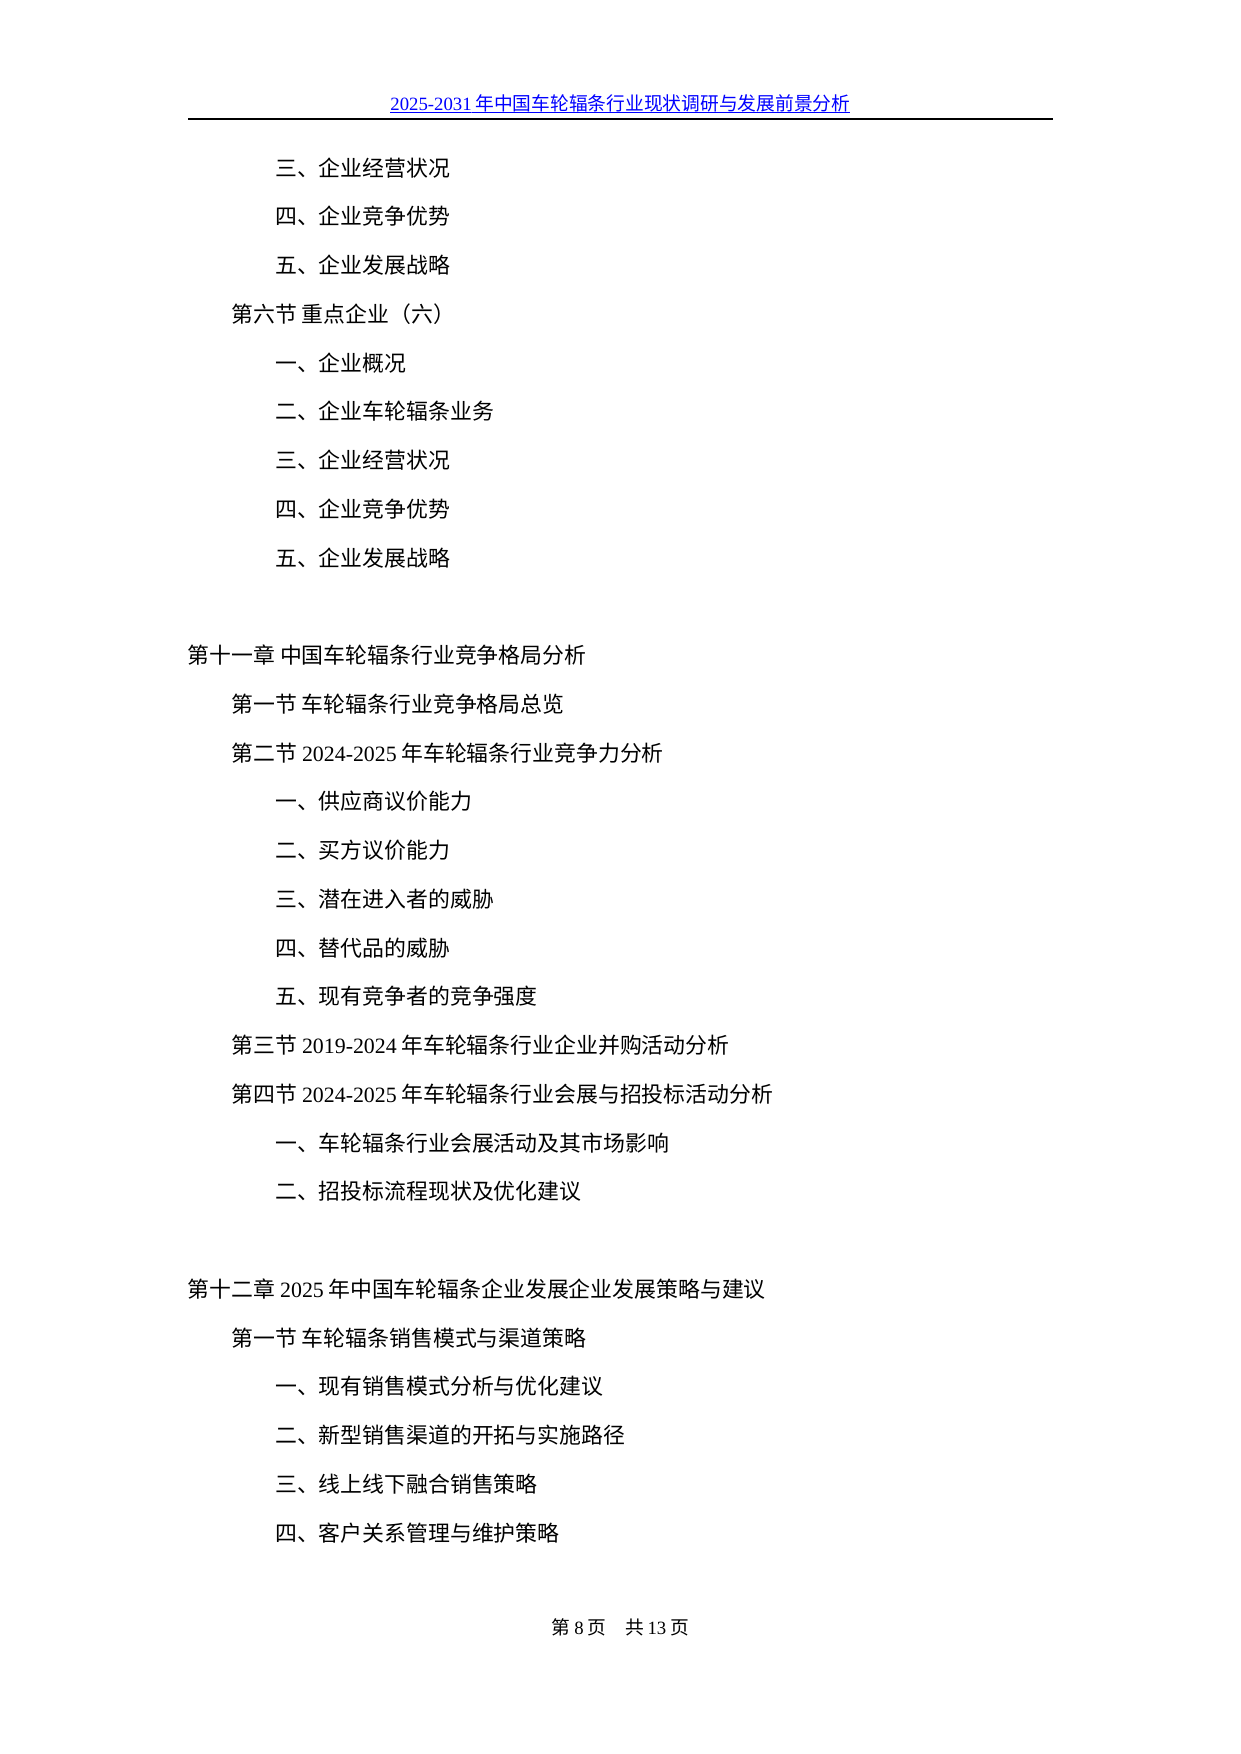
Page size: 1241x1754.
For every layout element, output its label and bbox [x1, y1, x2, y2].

text [187, 150, 1053, 1548]
